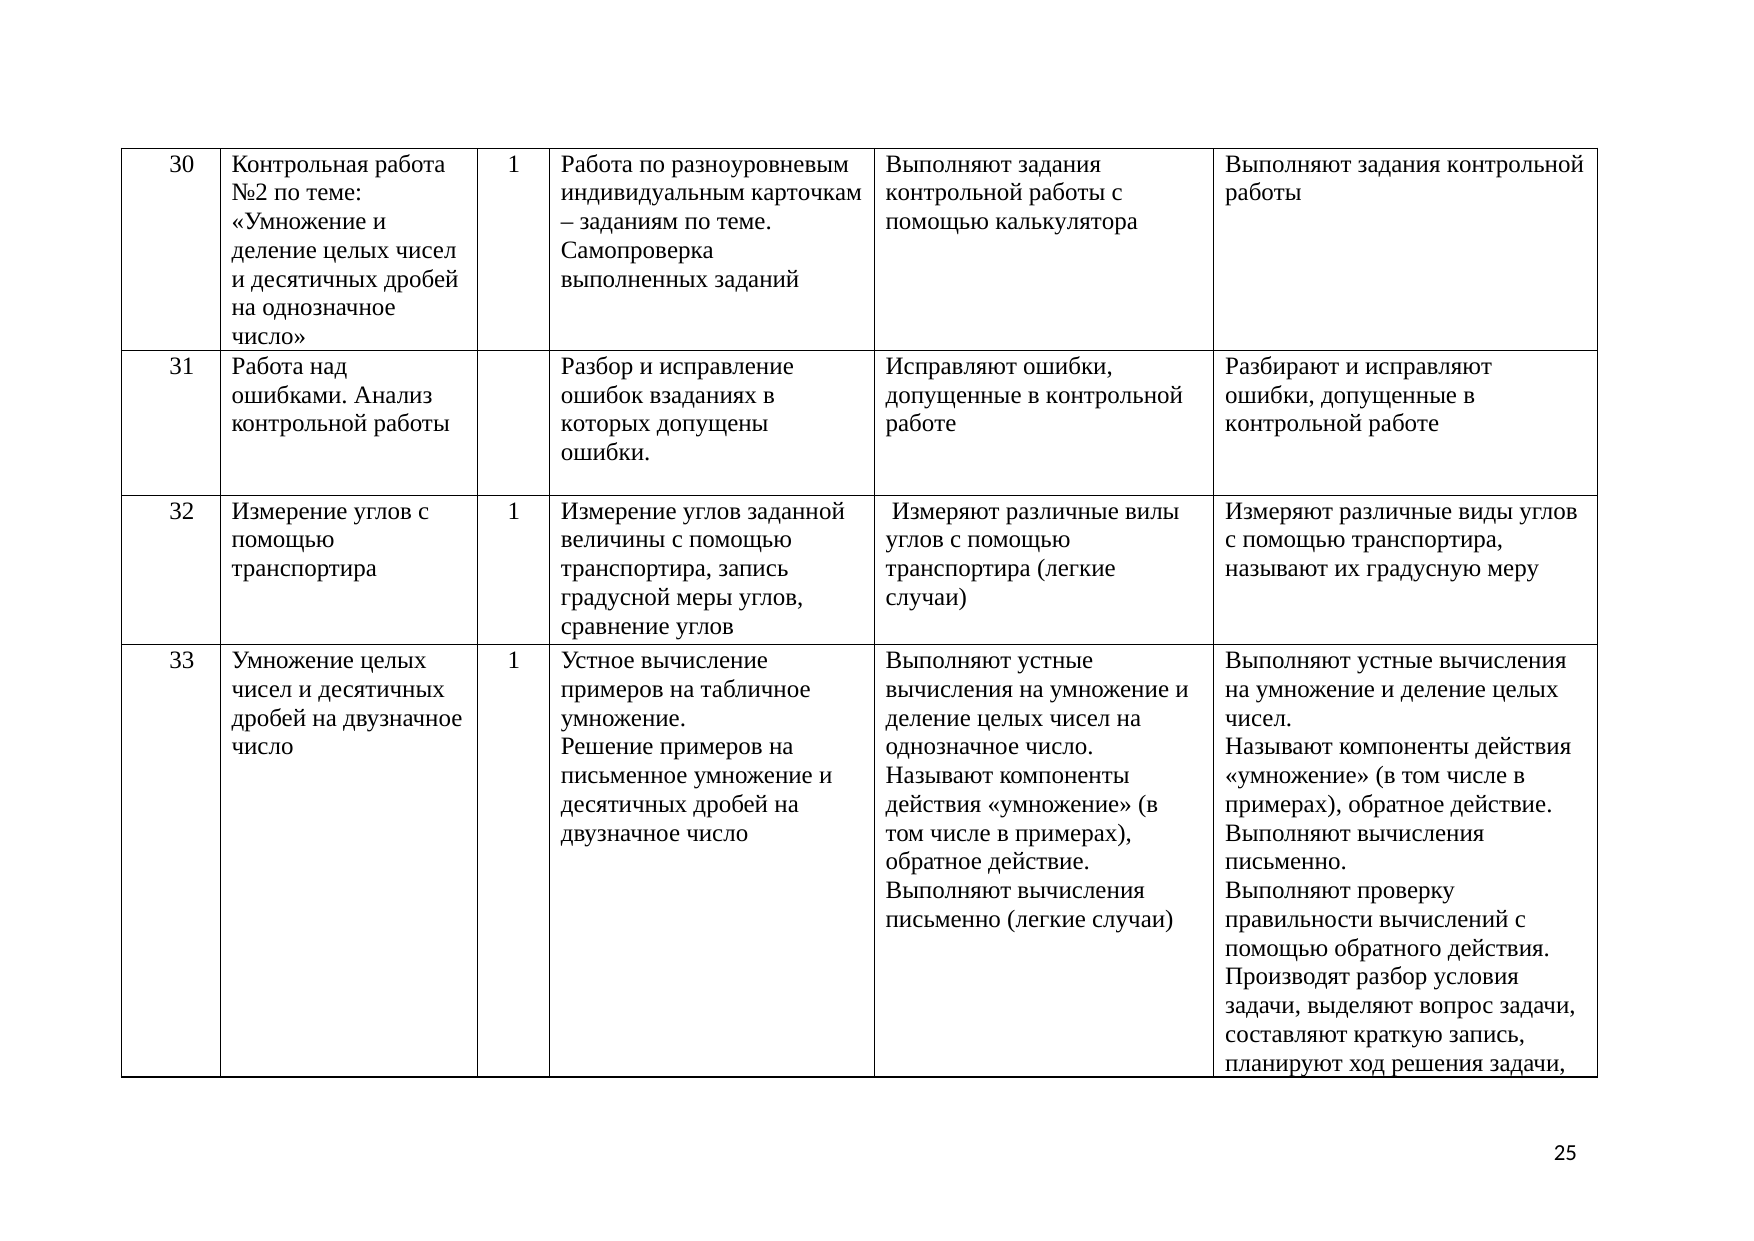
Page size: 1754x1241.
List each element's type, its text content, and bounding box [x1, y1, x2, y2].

table_header 30 [122, 149, 220, 350]
table_cell Измеряют различные вилы углов с помощью транспортира (легкие случаи) [875, 496, 1213, 644]
table_cell 31 [122, 351, 220, 495]
table_header Контрольная работа №2 по теме: «Умножение и деление целых чисел и десятичных дробей на однозначное число» [221, 149, 477, 350]
table_cell Разбирают и исправляют ошибки, допущенные в контрольной работе [1214, 351, 1597, 495]
table_header Выполняют задания контрольной работы [1214, 149, 1597, 350]
table_cell Измерение углов с помощью транспортира [221, 496, 477, 644]
table_header Работа по разноуровневым индивидуальным карточкам – заданиям по теме. Самопроверка выполненных заданий [550, 149, 874, 350]
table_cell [221, 645, 477, 1076]
table_cell Исправляют ошибки, допущенные в контрольной работе [875, 351, 1213, 495]
table_cell 32 [122, 496, 220, 644]
table_cell 1 [478, 496, 549, 644]
table_cell Работа над ошибками. Анализ контрольной работы [221, 351, 477, 495]
table_cell Разбор и исправление ошибок взаданиях в которых допущены ошибки. [550, 351, 874, 495]
table_cell Измерение углов заданной величины с помощью транспортира, запись градусной меры углов, сравнение углов [550, 496, 874, 644]
table_cell 33 [122, 645, 220, 1076]
table_cell [478, 351, 549, 495]
table_cell Измеряют различные виды углов с помощью транспортира, называют их градусную меру [1214, 496, 1597, 644]
table_header Выполняют задания контрольной работы с помощью калькулятора [875, 149, 1213, 350]
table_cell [1214, 645, 1597, 1076]
table_cell 1 [478, 645, 549, 1076]
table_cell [550, 645, 874, 1076]
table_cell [875, 645, 1213, 1076]
table_header 1 [478, 149, 549, 350]
